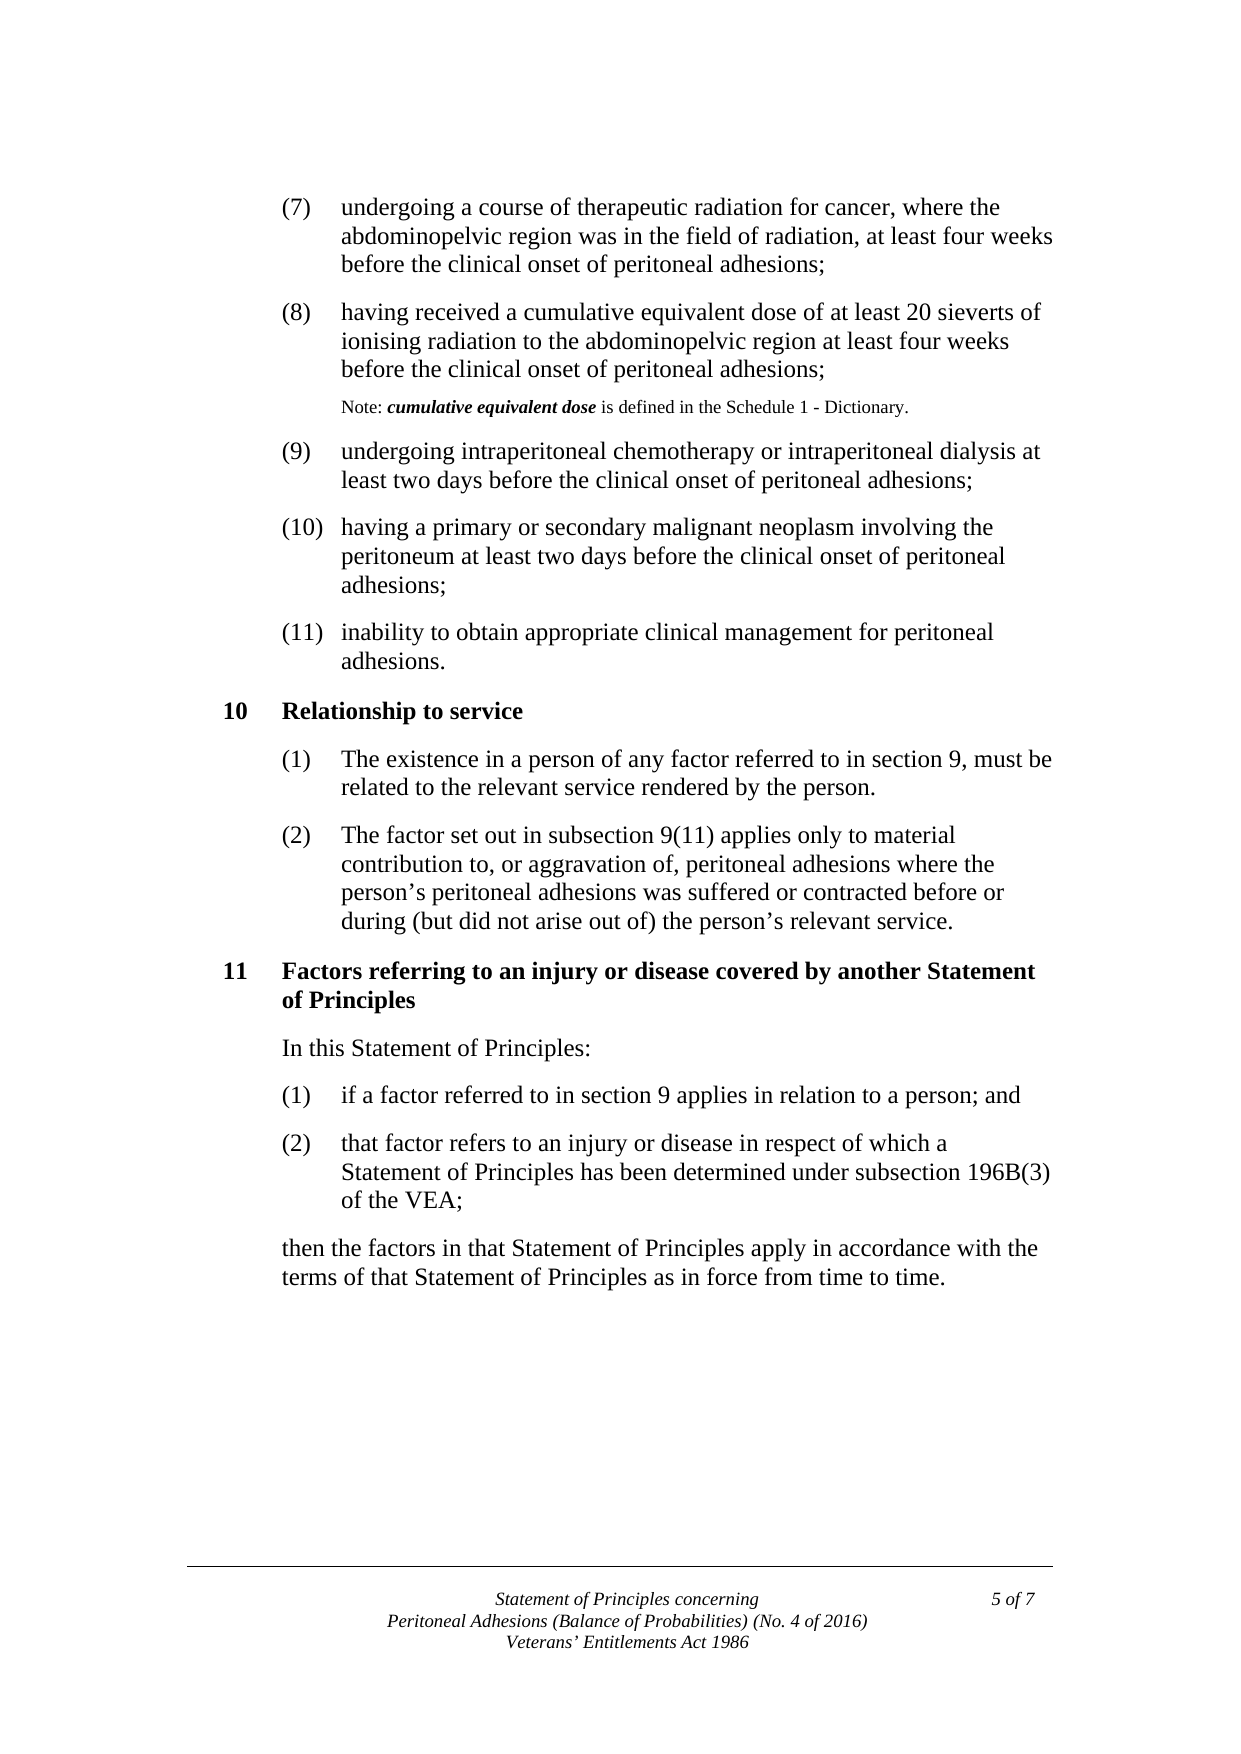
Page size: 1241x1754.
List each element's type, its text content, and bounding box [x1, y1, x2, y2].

list Factors referring to an injury or disease covered by another Statement of Principles [223, 956, 1053, 1014]
list The existence in a person of any factor referred to in section 9, must be related to the relevant service rendered by the person. [282, 744, 1053, 801]
text Note: cumulative equivalent dose is defined in the Schedule 1 - Dictionary. [341, 396, 1053, 417]
list having received a cumulative equivalent dose of at least 20 sieverts of ionising radiation to the abdominopelvic region at least four weeks before the clinical onset of peritoneal adhesions; [282, 297, 1053, 383]
list undergoing intraperitoneal chemotherapy or intraperitoneal dialysis at least two days before the clinical onset of peritoneal adhesions; [282, 436, 1053, 494]
list Relationship to service [223, 696, 1053, 725]
list having a primary or secondary malignant neoplasm involving the peritoneum at least two days before the clinical onset of peritoneal adhesions; [282, 512, 1053, 599]
text then the factors in that Statement of Principles apply in accordance with the terms of that Statement of Principles as in force from time to time. [282, 1233, 1053, 1290]
list The factor set out in subsection 9(11) applies only to material contribution to, or aggravation of, peritoneal adhesions where the person’s peritoneal adhesions was suffered or contracted before or during (but did not arise out of) the person’s relevant service. [282, 820, 1053, 935]
text In this Statement of Principles: [282, 1033, 1053, 1062]
list inability to obtain appropriate clinical management for peritoneal adhesions. [282, 617, 1053, 675]
list if a factor referred to in section 9 applies in relation to a person; and [282, 1080, 1053, 1109]
list undergoing a course of therapeutic radiation for cancer, where the abdominopelvic region was in the field of radiation, at least four weeks before the clinical onset of peritoneal adhesions; [282, 192, 1053, 278]
list that factor refers to an injury or disease in respect of which a Statement of Principles has been determined under subsection 196B(3) of the VEA; [282, 1128, 1053, 1214]
